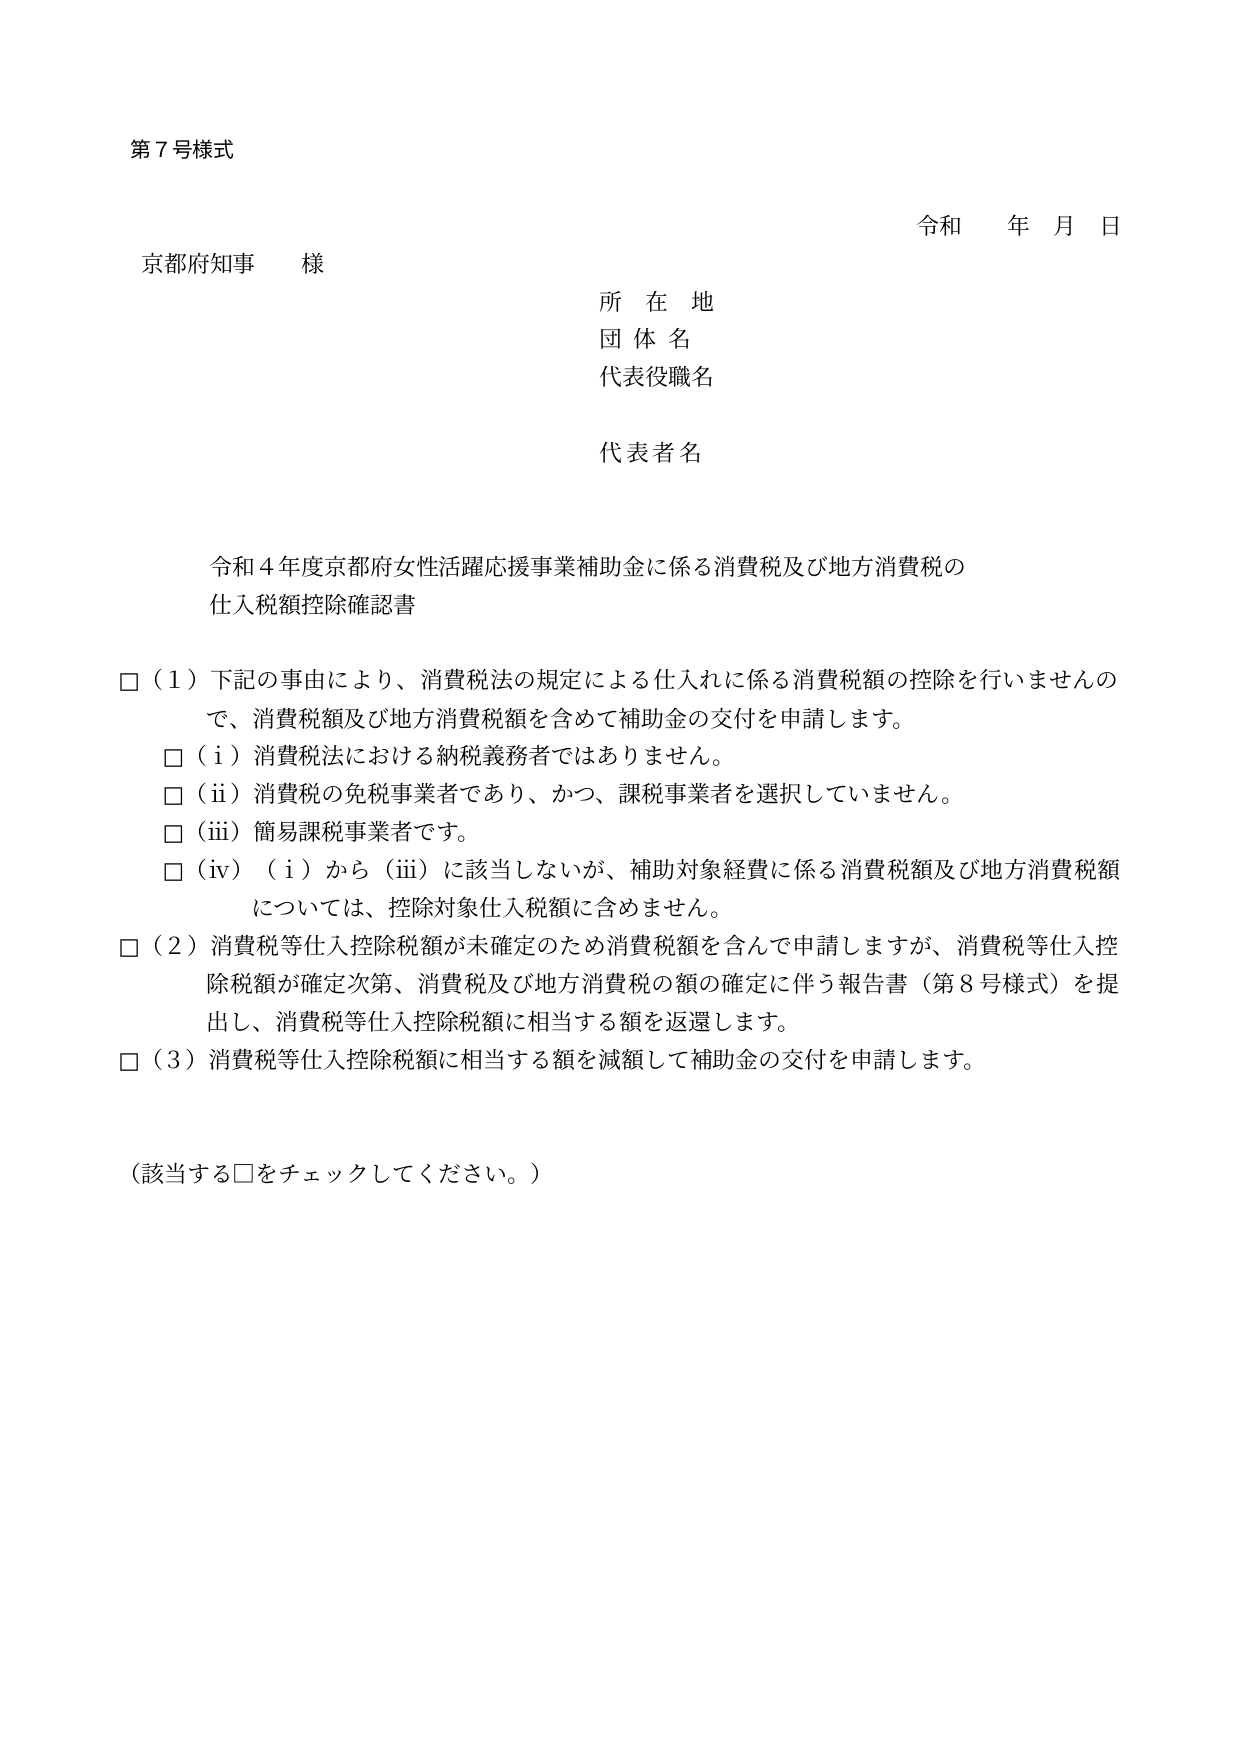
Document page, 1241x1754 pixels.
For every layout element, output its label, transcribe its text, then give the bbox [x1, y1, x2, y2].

text 第７号様式 [88, 129, 1122, 167]
text 京都府知事 様 [118, 243, 1122, 281]
text □（ⅲ）簡易課税事業者です。 [162, 812, 1122, 850]
text □（ⅰ）消費税法における納税義務者ではありません。 [162, 736, 1122, 774]
text □（１）下記の事由により、消費税法の規定による仕入れに係る消費税額の控除を行いませんので、消費税額及び地方消費税額を含めて補助金の交付を申請します。 [118, 660, 1122, 736]
text □（２）消費税等仕入控除税額が未確定のため消費税額を含んで申請しますが、消費税等仕入控除税額が確定次第、消費税及び地方消費税の額の確定に伴う報告書（第８号様式）を提出し、消費税等仕入控除税額に相当する額を返還します。 [118, 926, 1122, 1039]
text 令和 年 月 日 [118, 205, 1122, 243]
text 所 在 地 [118, 281, 1122, 319]
text □（ⅱ）消費税の免税事業者であり、かつ、課税事業者を選択していません。 [162, 774, 1122, 812]
text 令和４年度京都府女性活躍応援事業補助金に係る消費税及び地方消費税の [207, 546, 1019, 584]
text 代表者名 [118, 433, 1122, 471]
text （該当する□をチェックしてください。） [118, 1153, 1122, 1191]
text □（３）消費税等仕入控除税額に相当する額を減額して補助金の交付を申請します。 [118, 1039, 1122, 1077]
text 団体名 [118, 319, 1122, 357]
text 代表役職名 [118, 357, 1122, 395]
text 仕入税額控除確認書 [207, 584, 1019, 622]
text □（ⅳ）（ⅰ）から（ⅲ）に該当しないが、補助対象経費に係る消費税額及び地方消費税額については、控除対象仕入税額に含めません。 [162, 850, 1122, 926]
